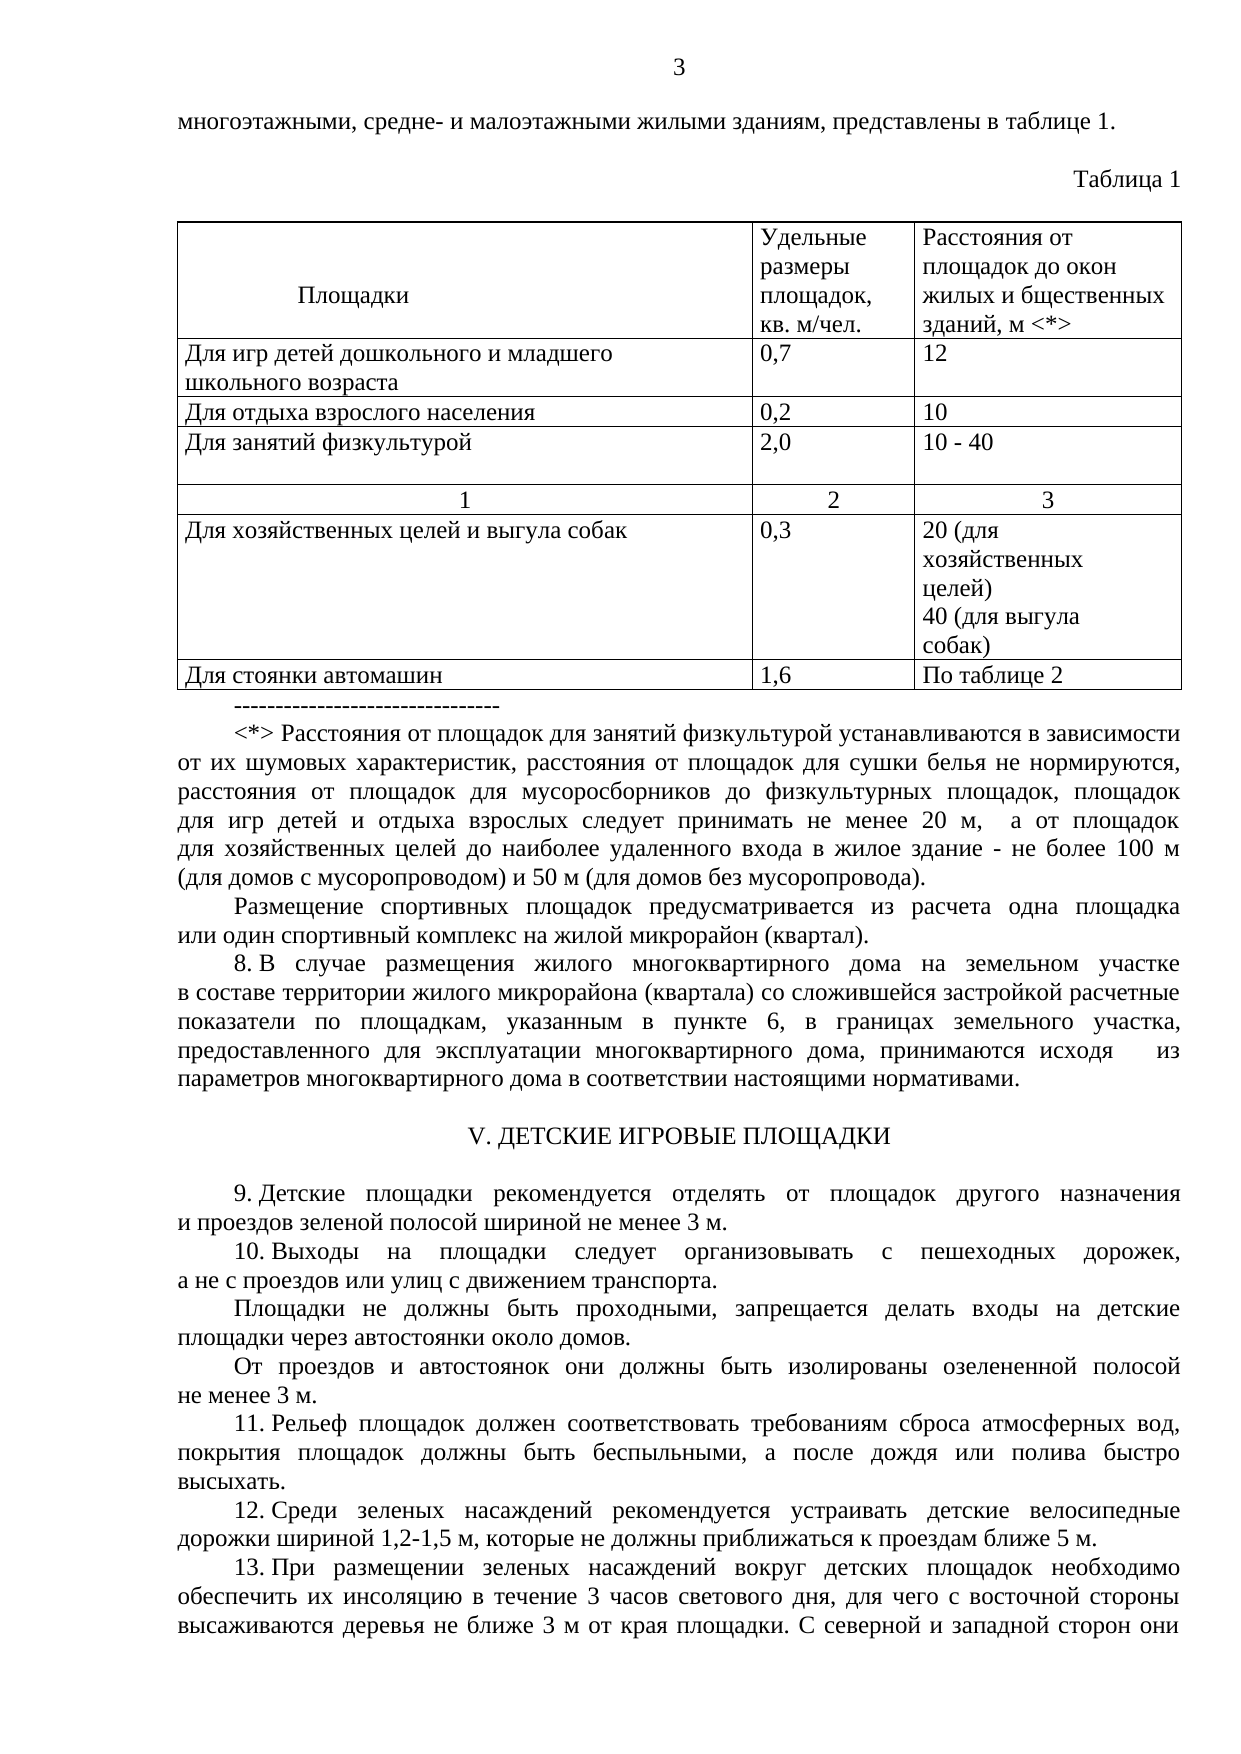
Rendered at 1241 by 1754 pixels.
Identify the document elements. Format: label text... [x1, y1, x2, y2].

table_cell 0,7 [753, 339, 914, 396]
text 9. Детские площадки рекомендуется отделять от площадок другого назначения и проездов зеленой полосой шириной не менее . [177, 1178, 1181, 1236]
table_header Расстояния от площадок до окон жилых и бщественных зданий, м <*> [915, 223, 1181, 337]
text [177, 1552, 1181, 1638]
table_cell 0,2 [753, 397, 914, 426]
table_cell 20 (для хозяйственных целей) 40 (для выгула собак) [915, 515, 1181, 659]
table_cell По таблице 2 [915, 660, 1181, 689]
table_cell Для хозяйственных целей и выгула собак [178, 515, 752, 659]
table_header Площадки [178, 223, 752, 337]
text 12. Среди зеленых насаждений рекомендуется устраивать детские велосипедные дорожки шириной 1,2-, которые не должны приближаться к проездам ближе . [177, 1495, 1181, 1552]
text Таблица 1 [177, 164, 1181, 193]
text <*> Расстояния от площадок для занятий физкультурой устанавливаются в зависимости от их шумовых характеристик, расстояния от площадок для сушки белья не нормируются, расстояния от площадок для мусоросборников до физкультурных площадок, площадок для игр детей и отдыха взрослых следует принимать не менее , а от площадок для хозяйственных целей до наиболее удаленного входа в жилое здание - не более (для домов с мусоропроводом) и (для домов без мусоропровода). [177, 718, 1181, 891]
text Площадки не должны быть проходными, запрещается делать входы на детские площадки через автостоянки около домов. [177, 1293, 1181, 1351]
text V. ДЕТСКИЕ ИГРОВЫЕ ПЛОЩАДКИ [177, 1121, 1181, 1150]
table_cell 1 [178, 485, 752, 514]
table_cell 2,0 [753, 427, 914, 484]
text -------------------------------- [177, 690, 1181, 718]
text 10. Выходы на площадки следует организовывать с пешеходных дорожек, а не с проездов или улиц с движением транспорта. [177, 1236, 1181, 1293]
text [177, 106, 1181, 135]
table_cell Для стоянки автомашин [178, 660, 752, 689]
text От проездов и автостоянок они должны быть изолированы озелененной полосой не менее . [177, 1351, 1181, 1408]
table_cell 2 [753, 485, 914, 514]
table_header Удельные размеры площадок, кв. м/чел. [753, 223, 914, 337]
text Размещение спортивных площадок предусматривается из расчета одна площадка или один спортивный комплекс на жилой микрорайон (квартал). [177, 891, 1181, 948]
text 8. В случае размещения жилого многоквартирного дома на земельном участке в составе территории жилого микрорайона (квартала) со сложившейся застройкой расчетные показатели по площадкам, указанным в пункте 6, в границах земельного участка, предоставленного для эксплуатации многоквартирного дома, принимаются исходя из параметров многоквартирного дома в соответствии настоящими нормативами. [177, 948, 1181, 1092]
table_cell 10 - 40 [915, 427, 1181, 484]
table_cell 12 [915, 339, 1181, 396]
table_cell Для игр детей дошкольного и младшего школьного возраста [178, 339, 752, 396]
table_cell 3 [915, 485, 1181, 514]
table_cell 10 [915, 397, 1181, 426]
table_cell 1,6 [753, 660, 914, 689]
table_cell 0,3 [753, 515, 914, 659]
table_cell Для отдыха взрослого населения [178, 397, 752, 426]
text 11. Рельеф площадок должен соответствовать требованиям сброса атмосферных вод, покрытия площадок должны быть беспыльными, а после дождя или полива быстро высыхать. [177, 1408, 1181, 1495]
table_cell Для занятий физкультурой [178, 427, 752, 484]
